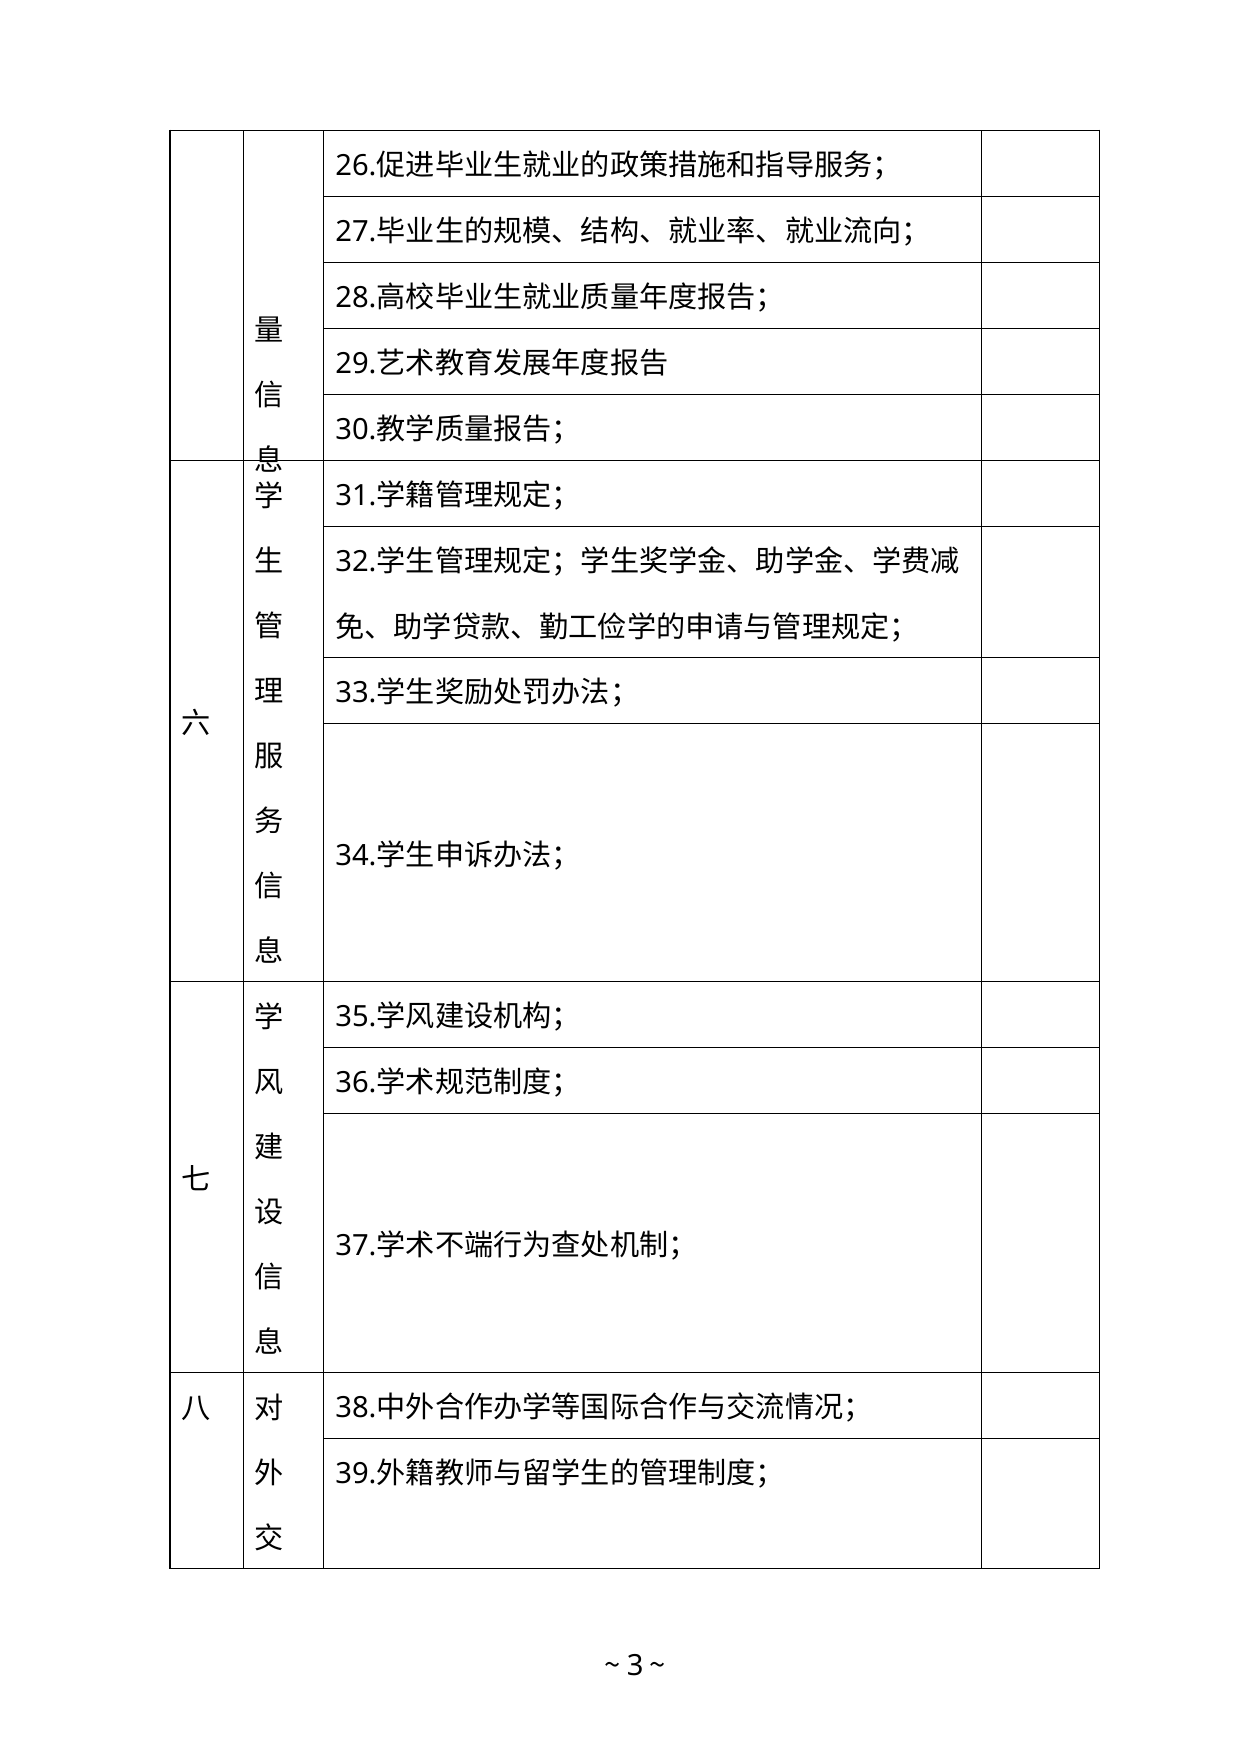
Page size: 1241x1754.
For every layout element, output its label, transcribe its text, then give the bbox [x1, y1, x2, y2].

table_cell [982, 1048, 1099, 1113]
table_cell [982, 395, 1099, 460]
table_cell 33.学生奖励处罚办法； [324, 658, 981, 723]
table_cell 38.中外合作办学等国际合作与交流情况； [324, 1373, 981, 1438]
table_cell [982, 197, 1099, 262]
table_cell 30.教学质量报告； [324, 395, 981, 460]
table_cell 26.促进毕业生就业的政策措施和指导服务； [324, 131, 981, 196]
table_cell [982, 1373, 1099, 1438]
table_cell [982, 527, 1099, 657]
table_cell 28.高校毕业生就业质量年度报告； [324, 263, 981, 328]
table_cell 35.学风建设机构； [324, 982, 981, 1047]
table_cell [982, 329, 1099, 394]
table_cell [982, 263, 1099, 328]
table_cell 39.外籍教师与留学生的管理制度； [324, 1439, 981, 1568]
table_cell 34.学生申诉办法； [324, 724, 981, 981]
table_cell 对外交流与合作信息 [244, 1373, 323, 1568]
table_cell [982, 658, 1099, 723]
table_cell 六 [171, 461, 243, 981]
table_cell 29.艺术教育发展年度报告 [324, 329, 981, 394]
table_cell 37.学术不端行为查处机制； [324, 1114, 981, 1372]
table_cell [982, 131, 1099, 196]
table_cell [982, 724, 1099, 981]
table_cell 学生管理服务信息 [244, 461, 323, 981]
table_cell 学风建设信息 [244, 982, 323, 1372]
table_cell 七 [171, 982, 243, 1372]
table_cell 27.毕业生的规模、结构、就业率、就业流向； [324, 197, 981, 262]
table_cell [982, 1439, 1099, 1568]
table_cell 31.学籍管理规定； [324, 461, 981, 526]
table_cell [982, 1114, 1099, 1372]
table_cell 36.学术规范制度； [324, 1048, 981, 1113]
table_cell [982, 461, 1099, 526]
table_cell [982, 982, 1099, 1047]
table_cell 32.学生管理规定；学生奖学金、助学金、学费减免、助学贷款、勤工俭学的申请与管理规定； [324, 527, 981, 657]
table_cell 八 [171, 1373, 243, 1568]
